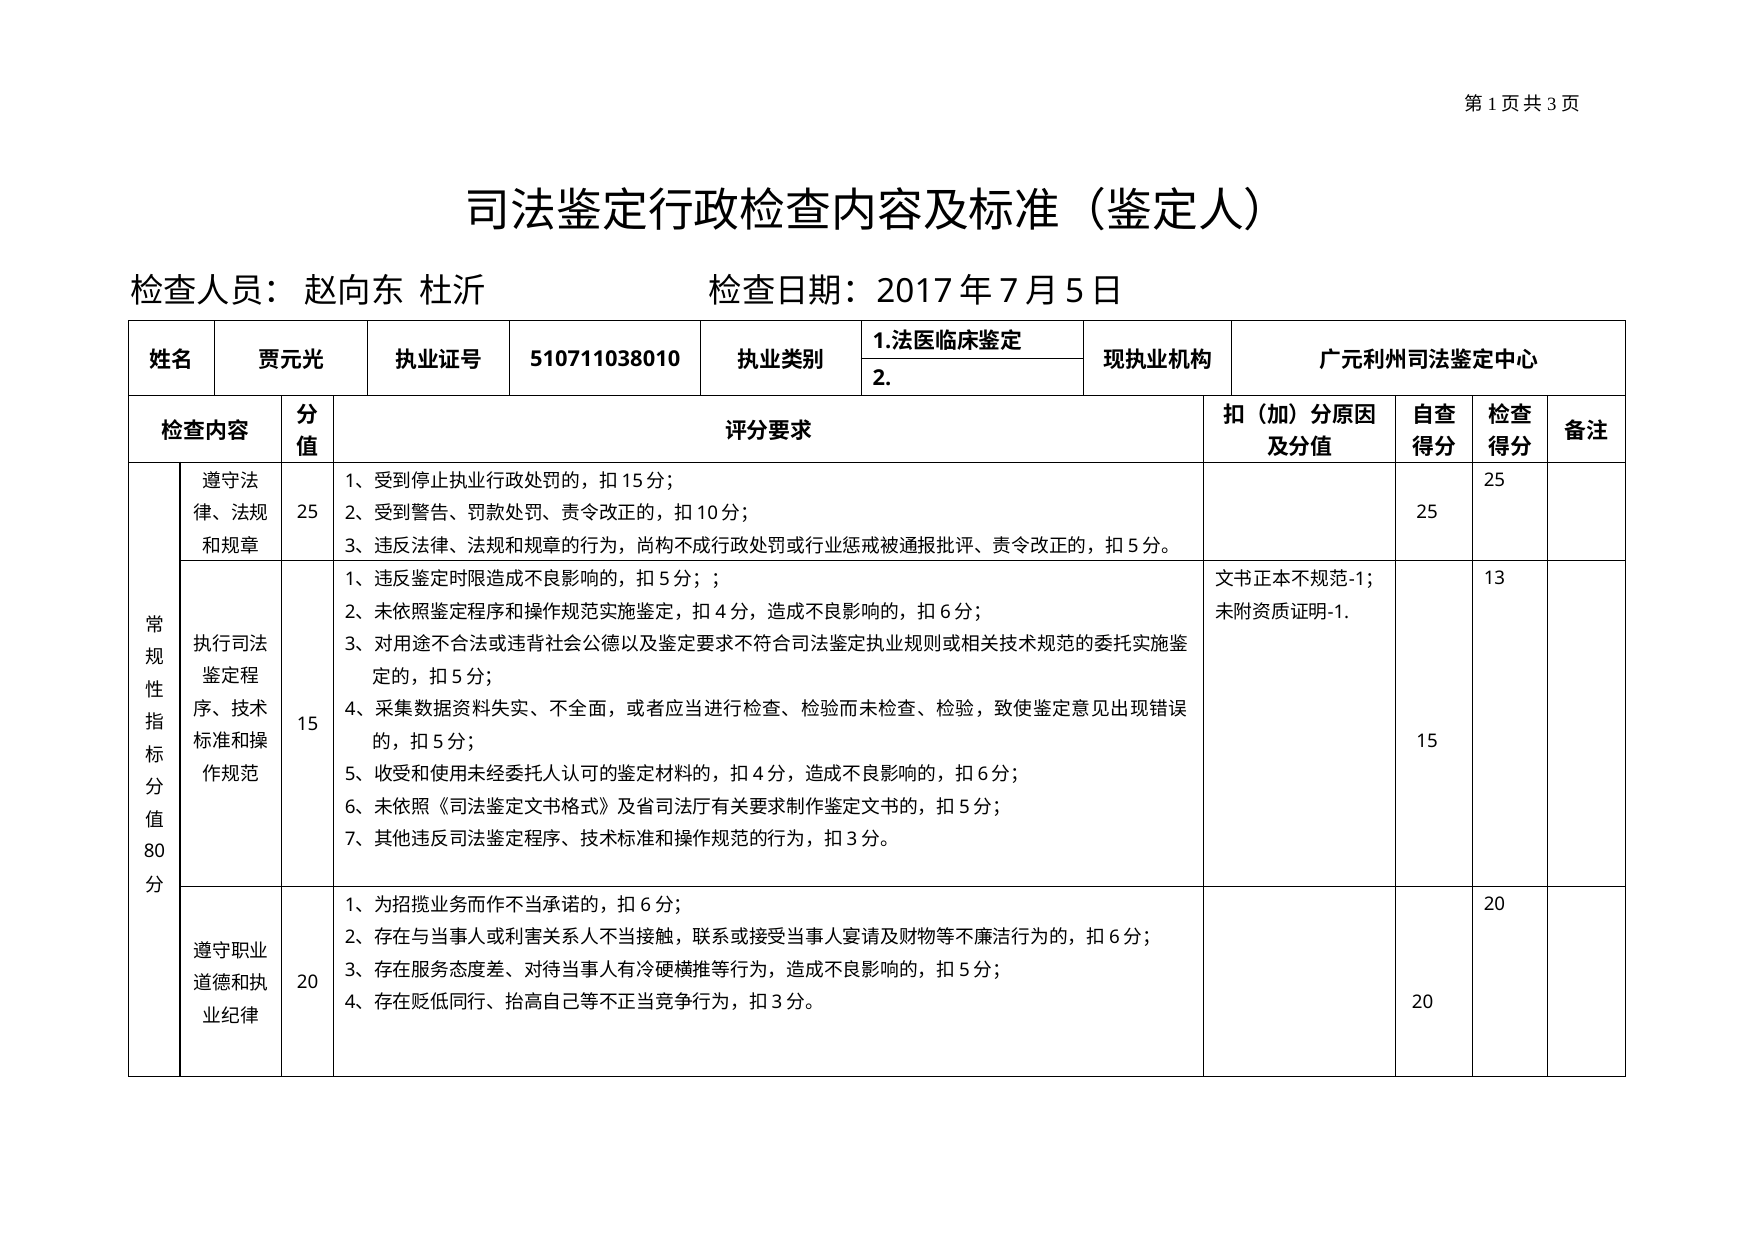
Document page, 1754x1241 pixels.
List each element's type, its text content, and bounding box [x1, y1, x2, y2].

table_cell [1548, 463, 1625, 560]
table_header 姓名 [129, 321, 214, 395]
table_cell 2. [862, 359, 1083, 395]
table_cell 常规性指标分值80分 [129, 463, 179, 1076]
table_cell 1、受到停止执业行政处罚的，扣15分； 2、受到警告、罚款处罚、责令改正的，扣10分； 3、违反法律、法规和规章的行为，尚构不成行政处罚或行业惩戒被通报批评、责令改正的，扣5分。 [334, 463, 1203, 560]
table_cell 执行司法鉴定程序、技术标准和操作规范 [181, 561, 281, 886]
table_cell 13 [1473, 561, 1547, 886]
table_cell 15 [1396, 561, 1472, 886]
table_cell 20 [282, 887, 333, 1076]
table_header 广元利州司法鉴定中心 [1232, 321, 1625, 395]
table_cell [1204, 887, 1395, 1076]
text 检查人员： 赵向东 杜沂 检查日期：2017年7月5日 [130, 255, 1624, 320]
table_cell [1548, 561, 1625, 886]
table_header 执业类别 [701, 321, 861, 395]
table_cell 检查内容 [129, 396, 281, 462]
table_cell [1548, 887, 1625, 1076]
table_cell 评分要求 [334, 396, 1203, 462]
table_cell 25 [1473, 463, 1547, 560]
table_header 贾元光 [215, 321, 367, 395]
table_cell 遵守职业道德和执业纪律 [181, 887, 281, 1076]
table_cell 自查得分 [1396, 396, 1472, 462]
text 司法鉴定行政检查内容及标准（鉴定人） [130, 158, 1624, 255]
table_header 1.法医临床鉴定 [862, 321, 1083, 358]
table_cell 25 [1396, 463, 1472, 560]
table_cell 遵守法律、法规和规章 [181, 463, 281, 560]
table_cell 文书正本不规范-1；未附资质证明-1. [1204, 561, 1395, 886]
table_cell [1204, 463, 1395, 560]
table_cell 检查得分 [1473, 396, 1547, 462]
table_cell 20 [1396, 887, 1472, 1076]
table_cell 分值 [282, 396, 333, 462]
table_cell 1、违反鉴定时限造成不良影响的，扣5分；； 2、未依照鉴定程序和操作规范实施鉴定，扣4分，造成不良影响的，扣6分； 3、对用途不合法或违背社会公德以及鉴定要求不符合司法鉴定执业规则或相关技术规范的委托实施鉴定的，扣5分； 4、采集数据资料失实、不全面，或者应当进行检查、检验而未检查、检验，致使鉴定意见出现错误的，扣5分； 5、收受和使用未经委托人认可的鉴定材料的，扣4分，造成不良影响的，扣6分； 6、未依照《司法鉴定文书格式》及省司法厅有关要求制作鉴定文书的，扣5分； 7、其他违反司法鉴定程序、技术标准和操作规范的行为，扣3分。 [334, 561, 1203, 886]
table_cell 1、为招揽业务而作不当承诺的，扣6分； 2、存在与当事人或利害关系人不当接触，联系或接受当事人宴请及财物等不廉洁行为的，扣6分； 3、存在服务态度差、对待当事人有冷硬横推等行为，造成不良影响的，扣5分； 4、存在贬低同行、抬高自己等不正当竞争行为，扣3分。 [334, 887, 1203, 1076]
table_cell 20 [1473, 887, 1547, 1076]
table_header 现执业机构 [1084, 321, 1231, 395]
table_cell 备注 [1548, 396, 1625, 462]
table_cell 扣（加）分原因及分值 [1204, 396, 1395, 462]
table_header 510711038010 [510, 321, 700, 395]
table_cell 15 [282, 561, 333, 886]
table_cell 25 [282, 463, 333, 560]
table_header 执业证号 [368, 321, 509, 395]
